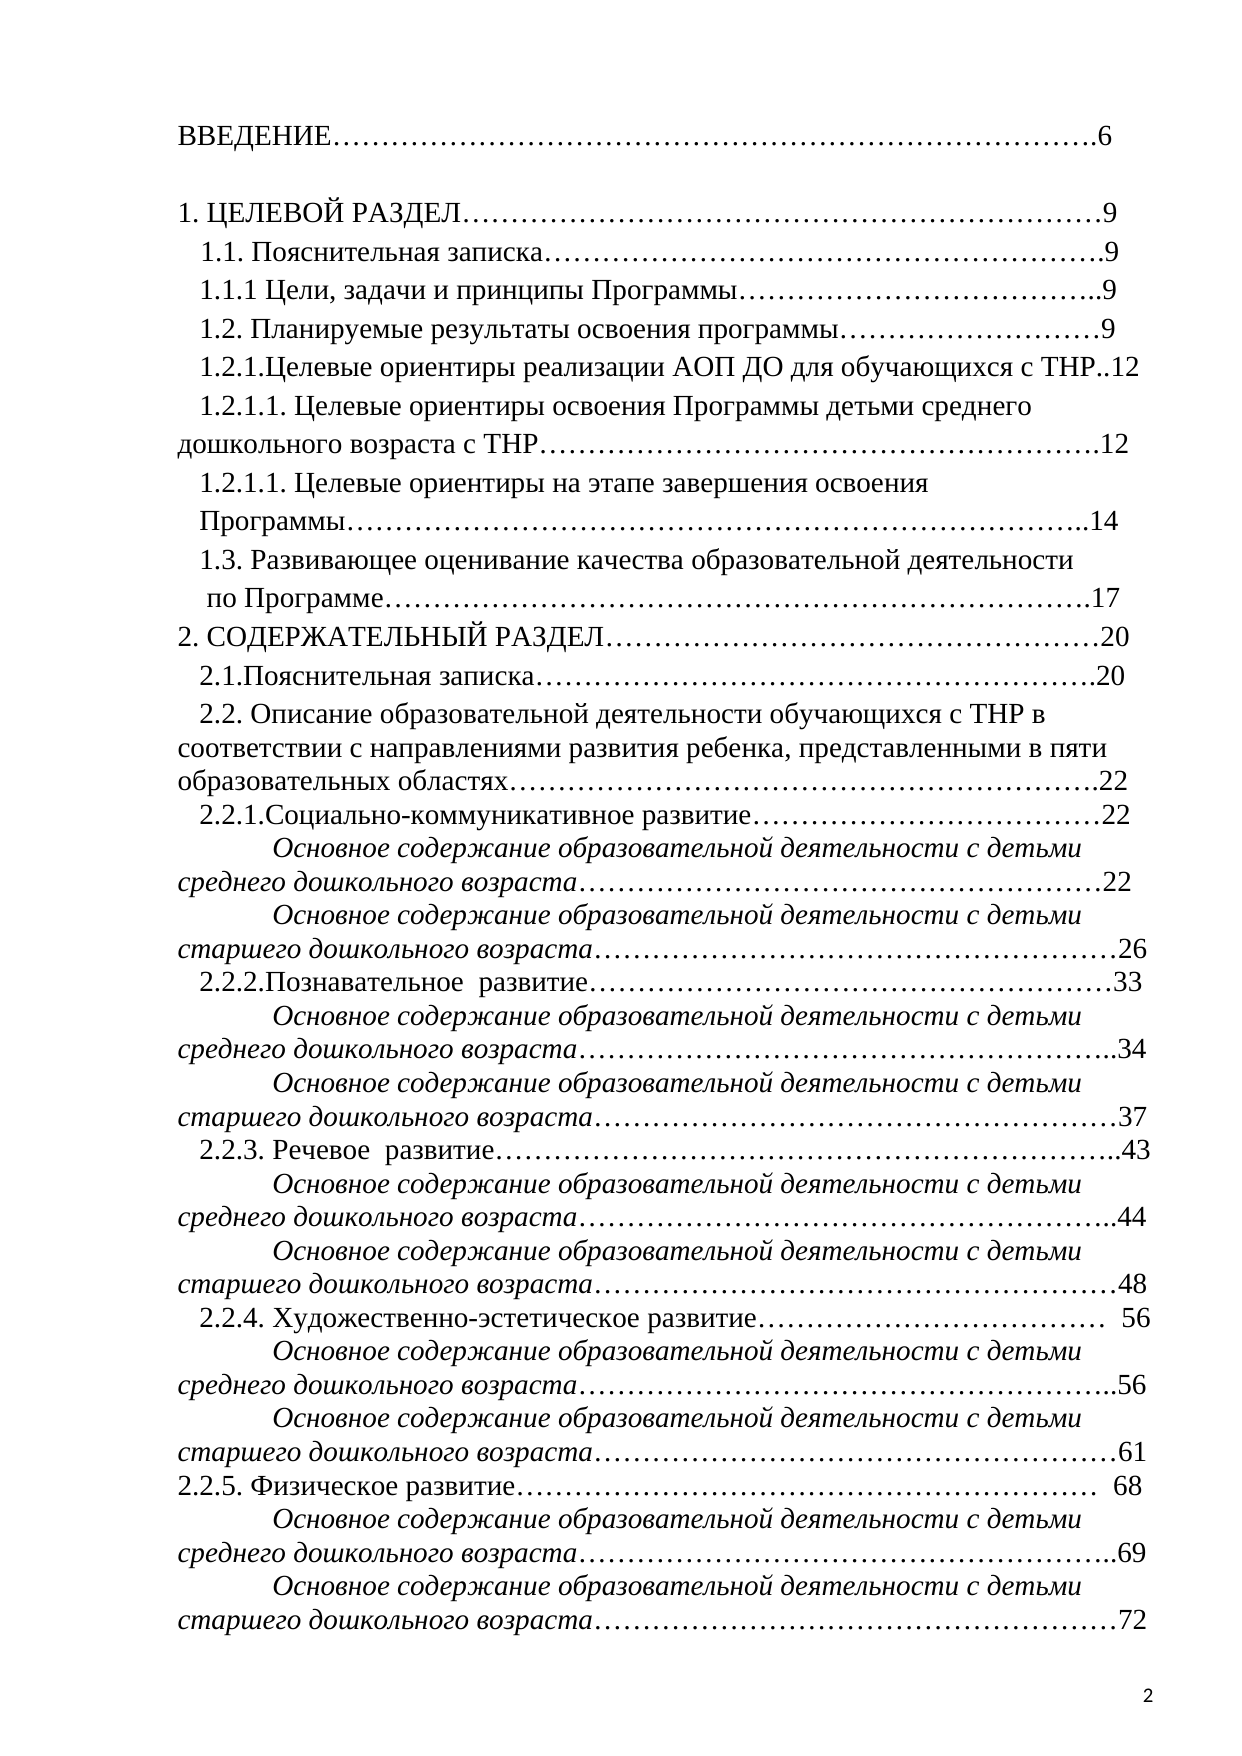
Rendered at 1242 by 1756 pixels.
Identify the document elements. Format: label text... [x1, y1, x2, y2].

text 1.2. Планируемые результаты освоения программы………………………9 [177, 311, 1153, 344]
text по Программе……………………………………………………………….17 [177, 581, 1153, 614]
text ВВЕДЕНИЕ…………………………………………………………………….6 [177, 118, 1153, 152]
text 2. СОДЕРЖАТЕЛЬНЫЙ РАЗДЕЛ……………………………………………20 [177, 619, 1153, 653]
text 1.3. Развивающее оценивание качества образовательной деятельности [177, 542, 1153, 576]
text 1. ЦЕЛЕВОЙ РАЗДЕЛ…………………………………………………………9 [177, 195, 1153, 229]
text Основное содержание образовательной деятельности с детьми среднего дошкольного возраста………………………………………………22 [177, 830, 1153, 897]
text 2.2. Описание образовательной деятельности обучающихся с ТНР в соответствии с направлениями развития ребенка, представленными в пяти образовательных областях…………………………………………………….22 [177, 696, 1153, 797]
text 2.2.5. Физическое развитие…………………………………………………… 68 [177, 1468, 1153, 1501]
text 1.1. Пояснительная записка………………………………………………….9 [200, 234, 1153, 267]
text 1.2.1.1. Целевые ориентиры на этапе завершения освоения [177, 465, 1153, 498]
text Основное содержание образовательной деятельности с детьми среднего дошкольного возраста………………………………………………..69 [177, 1501, 1153, 1568]
text Основное содержание образовательной деятельности с детьми старшего дошкольного возраста………………………………………………72 [177, 1568, 1153, 1635]
text 2.2.1.Социально-коммуникативное развитие………………………………22 [177, 797, 1153, 830]
text 2.2.3. Речевое развитие………………………………………………………..43 [177, 1132, 1153, 1166]
text Основное содержание образовательной деятельности с детьми старшего дошкольного возраста………………………………………………26 [177, 897, 1153, 964]
text 1.2.1.1. Целевые ориентиры освоения Программы детьми среднего дошкольного возраста с ТНР………………………………………………….12 [177, 388, 1153, 460]
text Основное содержание образовательной деятельности с детьми среднего дошкольного возраста………………………………………………..56 [177, 1333, 1153, 1401]
text Программы…………………………………………………………………..14 [177, 503, 1153, 537]
text 2.1.Пояснительная записка………………………………………………….20 [177, 658, 1153, 691]
text Основное содержание образовательной деятельности с детьми старшего дошкольного возраста………………………………………………37 [177, 1065, 1153, 1132]
text 1.1.1 Цели, задачи и принципы Программы………………………………..9 [177, 272, 1153, 306]
text Основное содержание образовательной деятельности с детьми старшего дошкольного возраста………………………………………………61 [177, 1401, 1153, 1468]
text 1.2.1.Целевые ориентиры реализации АОП ДО для обучающихся с ТНР..12 [177, 349, 1153, 383]
text Основное содержание образовательной деятельности с детьми среднего дошкольного возраста………………………………………………..44 [177, 1166, 1153, 1233]
text 2.2.2.Познавательное развитие………………………………………………33 [177, 964, 1153, 998]
text Основное содержание образовательной деятельности с детьми старшего дошкольного возраста………………………………………………48 [177, 1233, 1153, 1300]
text Основное содержание образовательной деятельности с детьми среднего дошкольного возраста………………………………………………..34 [177, 998, 1153, 1065]
text 2.2.4. Художественно-эстетическое развитие……………………………… 56 [177, 1300, 1153, 1333]
